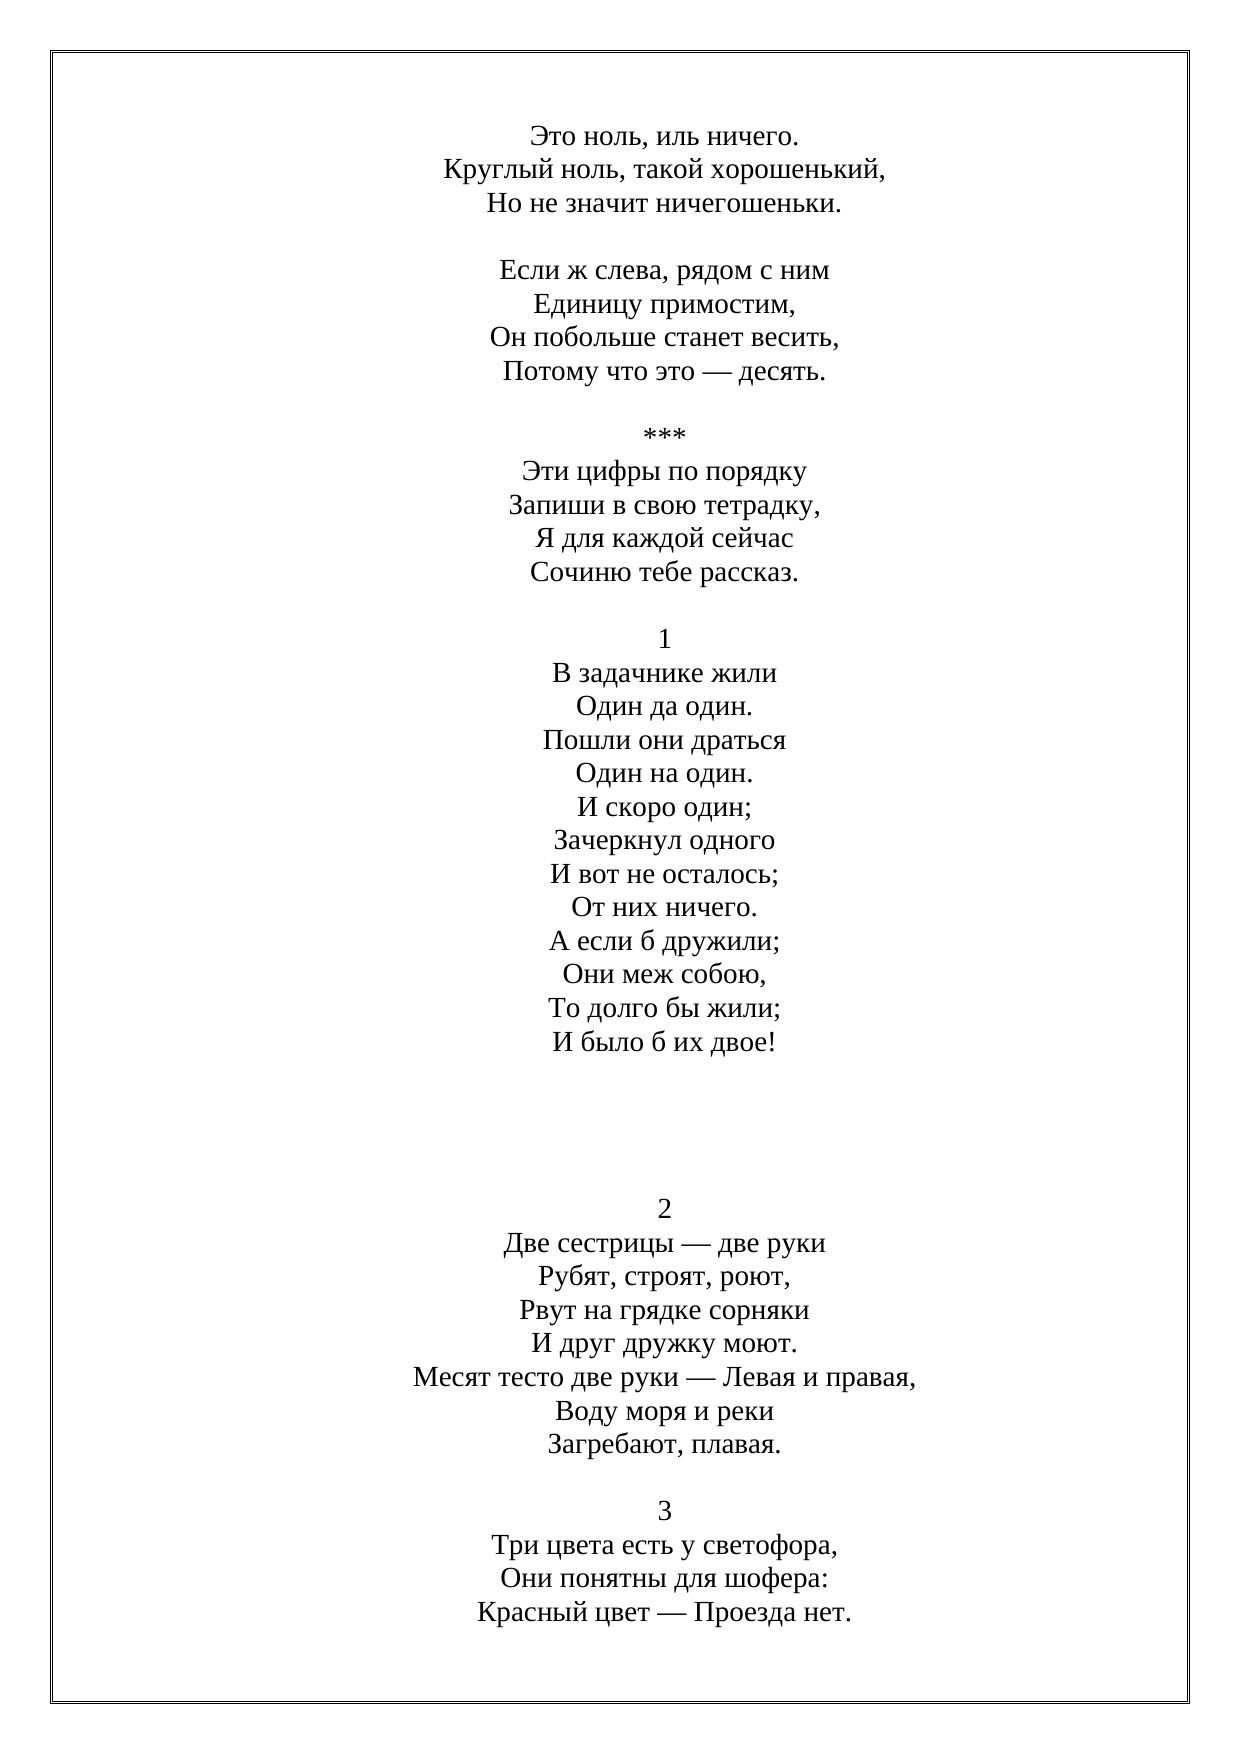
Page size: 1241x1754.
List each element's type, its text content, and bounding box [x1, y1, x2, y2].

text А если б дружили; [177, 923, 1152, 957]
text Единицу примостим, [177, 286, 1152, 319]
text *** [177, 420, 1152, 453]
text Запиши в свою тетрадку, [177, 487, 1152, 521]
text Рубят, строят, роют, [177, 1258, 1152, 1292]
text От них ничего. [177, 889, 1152, 923]
text Я для каждой сейчас [177, 521, 1152, 554]
text Зачеркнул одного [177, 822, 1152, 856]
text И скоро один; [177, 789, 1152, 822]
text И вот не осталось; [177, 856, 1152, 889]
text Это ноль, иль ничего. [177, 118, 1152, 152]
text Он побольше станет весить, [177, 319, 1152, 353]
text Две сестрицы — две руки [177, 1225, 1152, 1258]
text Но не значит ничегошеньки. [177, 185, 1152, 219]
text В задачнике жили [177, 655, 1152, 688]
text Потому что это — десять. [177, 353, 1152, 386]
text Один да один. [177, 688, 1152, 722]
text И друг дружку моют. [177, 1326, 1152, 1359]
text 2 [177, 1191, 1152, 1225]
text Если ж слева, рядом с ним [177, 252, 1152, 286]
text Воду моря и реки [177, 1393, 1152, 1426]
text 3 [177, 1493, 1152, 1527]
text Пошли они драться [177, 722, 1152, 755]
text То долго бы жили; [177, 990, 1152, 1024]
text Круглый ноль, такой хорошенький, [177, 152, 1152, 185]
text Эти цифры по порядку [177, 453, 1152, 487]
text 1 [177, 621, 1152, 655]
text Они понятны для шофера: [177, 1560, 1152, 1594]
text Три цвета есть у светофора, [177, 1527, 1152, 1560]
text Рвут на грядке сорняки [177, 1292, 1152, 1326]
text Красный цвет — Проезда нет. [177, 1594, 1152, 1627]
text Они меж собою, [177, 957, 1152, 990]
text И было б их двое! [177, 1024, 1152, 1057]
text Загребают, плавая. [177, 1426, 1152, 1460]
text Один на один. [177, 755, 1152, 789]
text Сочиню тебе рассказ. [177, 554, 1152, 588]
text Месят тесто две руки — Левая и правая, [177, 1359, 1152, 1393]
